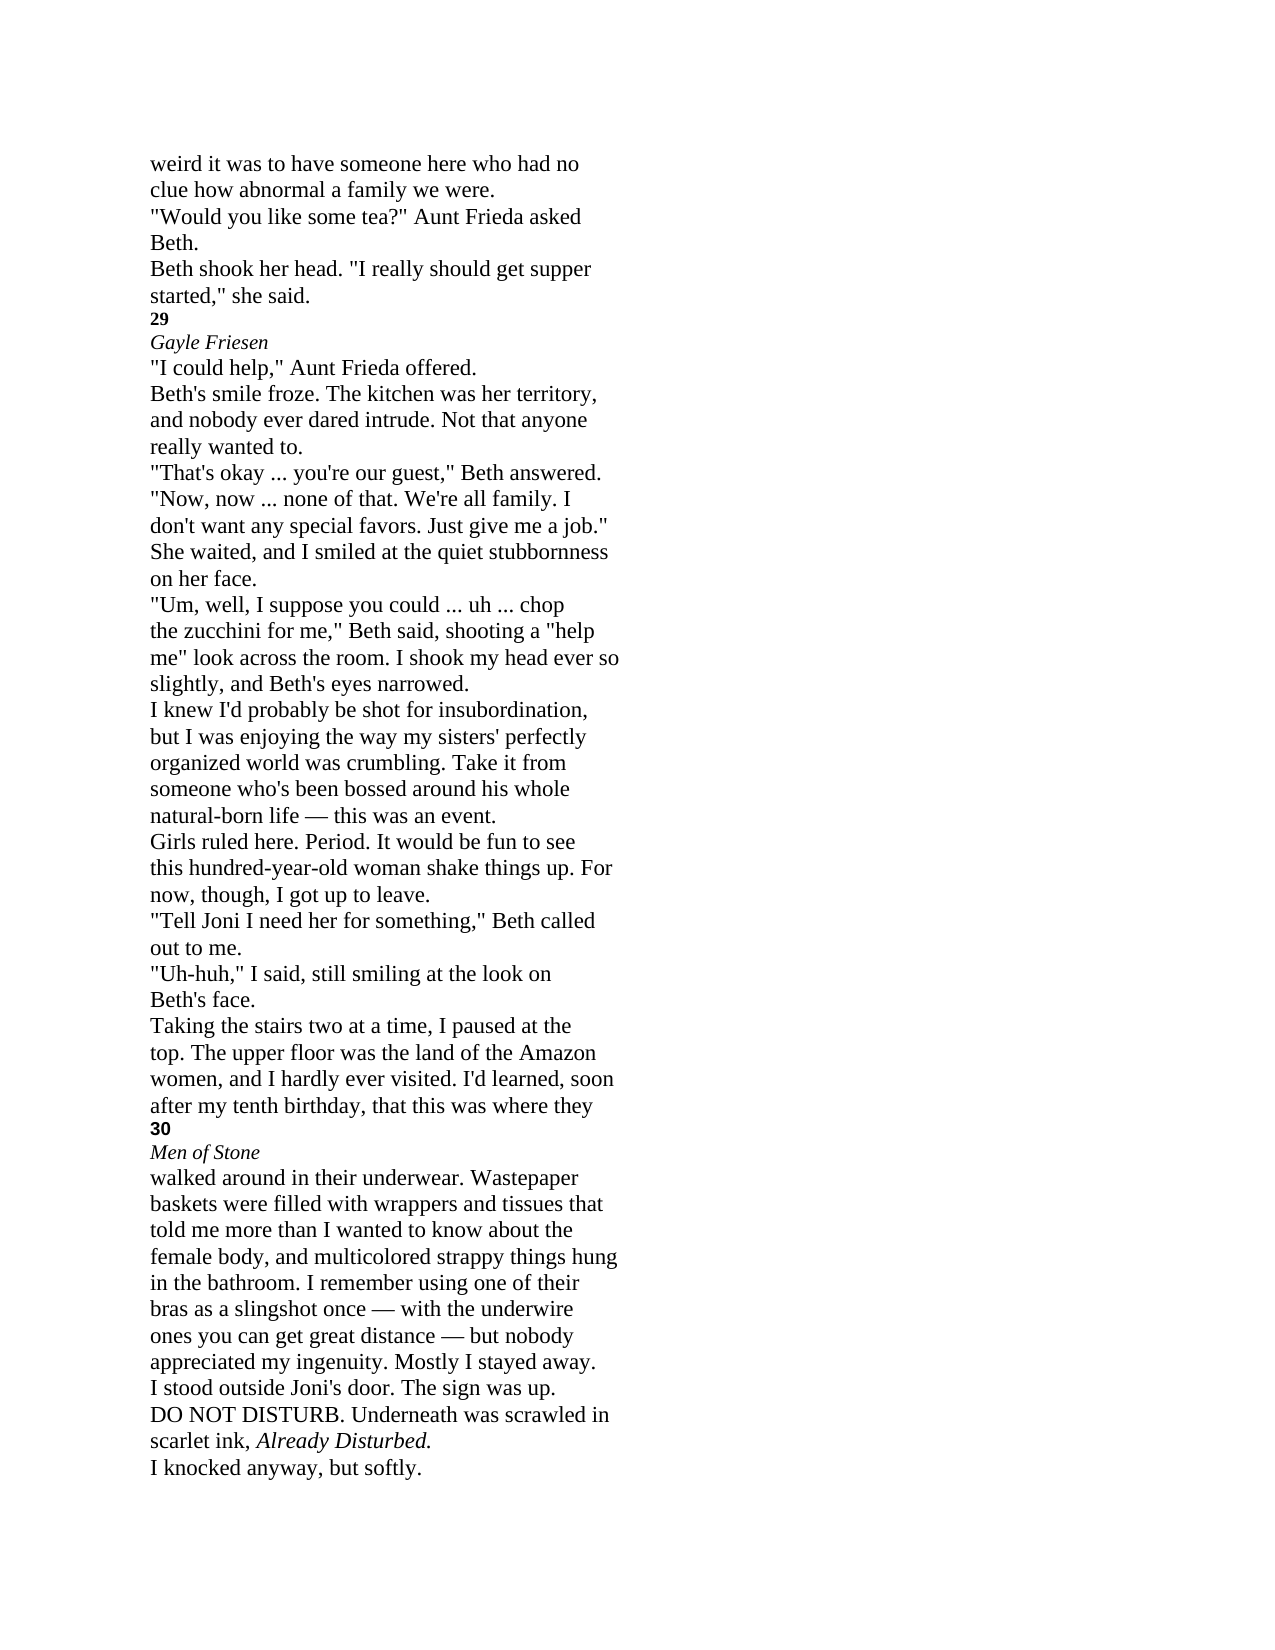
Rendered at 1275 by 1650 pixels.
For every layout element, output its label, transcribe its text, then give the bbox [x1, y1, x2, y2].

text Beth's smile froze. The kitchen was her territory, [150, 380, 1125, 406]
text I knocked anyway, but softly. [150, 1453, 1125, 1480]
text weird it was to have someone here who had no [150, 150, 1125, 176]
text slightly, and Beth's eyes narrowed. [150, 670, 1125, 696]
text after my tenth birthday, that this was where they [150, 1092, 1125, 1118]
text don't want any special favors. Just give me a job." [150, 512, 1125, 538]
text 29 [150, 308, 1125, 330]
text "I could help," Aunt Frieda offered. [150, 354, 1125, 380]
text ones you can get great distance — but nobody [150, 1322, 1125, 1348]
text walked around in their underwear. Wastepaper [150, 1164, 1125, 1190]
text and nobody ever dared intrude. Not that anyone [150, 406, 1125, 433]
text clue how abnormal a family we were. [150, 176, 1125, 203]
text Beth shook her head. "I really should get supper [150, 255, 1125, 282]
text Gayle Friesen [150, 330, 1125, 354]
text natural-born life — this was an event. [150, 802, 1125, 828]
text out to me. [150, 933, 1125, 960]
text I knew I'd probably be shot for insubordination, [150, 696, 1125, 723]
text Beth's face. [150, 986, 1125, 1013]
text female body, and multicolored strappy things hung [150, 1243, 1125, 1269]
text top. The upper floor was the land of the Amazon [150, 1039, 1125, 1065]
text on her face. [150, 564, 1125, 591]
text someone who's been bossed around his whole [150, 775, 1125, 802]
text appreciated my ingenuity. Mostly I stayed away. [150, 1348, 1125, 1374]
text 30 [150, 1118, 1125, 1139]
text the zucchini for me," Beth said, shooting a "help [150, 617, 1125, 644]
text started," she said. [150, 282, 1125, 308]
text Girls ruled here. Period. It would be fun to see [150, 828, 1125, 854]
text really wanted to. [150, 433, 1125, 459]
text Men of Stone [150, 1139, 1125, 1164]
text "Uh-huh," I said, still smiling at the look on [150, 960, 1125, 986]
text "Um, well, I suppose you could ... uh ... chop [150, 591, 1125, 617]
text DO NOT DISTURB. Underneath was scrawled in [150, 1401, 1125, 1427]
text I stood outside Joni's door. The sign was up. [150, 1374, 1125, 1401]
text Beth. [150, 229, 1125, 255]
text scarlet ink, Already Disturbed. [150, 1427, 1125, 1453]
text this hundred-year-old woman shake things up. For [150, 854, 1125, 881]
text baskets were filled with wrappers and tissues that [150, 1190, 1125, 1216]
text but I was enjoying the way my sisters' perfectly [150, 723, 1125, 749]
text "Tell Joni I need her for something," Beth called [150, 907, 1125, 933]
text now, though, I got up to leave. [150, 881, 1125, 907]
text in the bathroom. I remember using one of their [150, 1269, 1125, 1295]
text me" look across the room. I shook my head ever so [150, 644, 1125, 670]
text She waited, and I smiled at the quiet stubbornness [150, 538, 1125, 564]
text "Would you like some tea?" Aunt Frieda asked [150, 203, 1125, 229]
text Taking the stairs two at a time, I paused at the [150, 1013, 1125, 1039]
text organized world was crumbling. Take it from [150, 749, 1125, 775]
text "That's okay ... you're our guest," Beth answered. [150, 459, 1125, 486]
text "Now, now ... none of that. We're all family. I [150, 486, 1125, 512]
text women, and I hardly ever visited. I'd learned, soon [150, 1065, 1125, 1092]
text bras as a slingshot once — with the underwire [150, 1295, 1125, 1322]
text told me more than I wanted to know about the [150, 1216, 1125, 1243]
